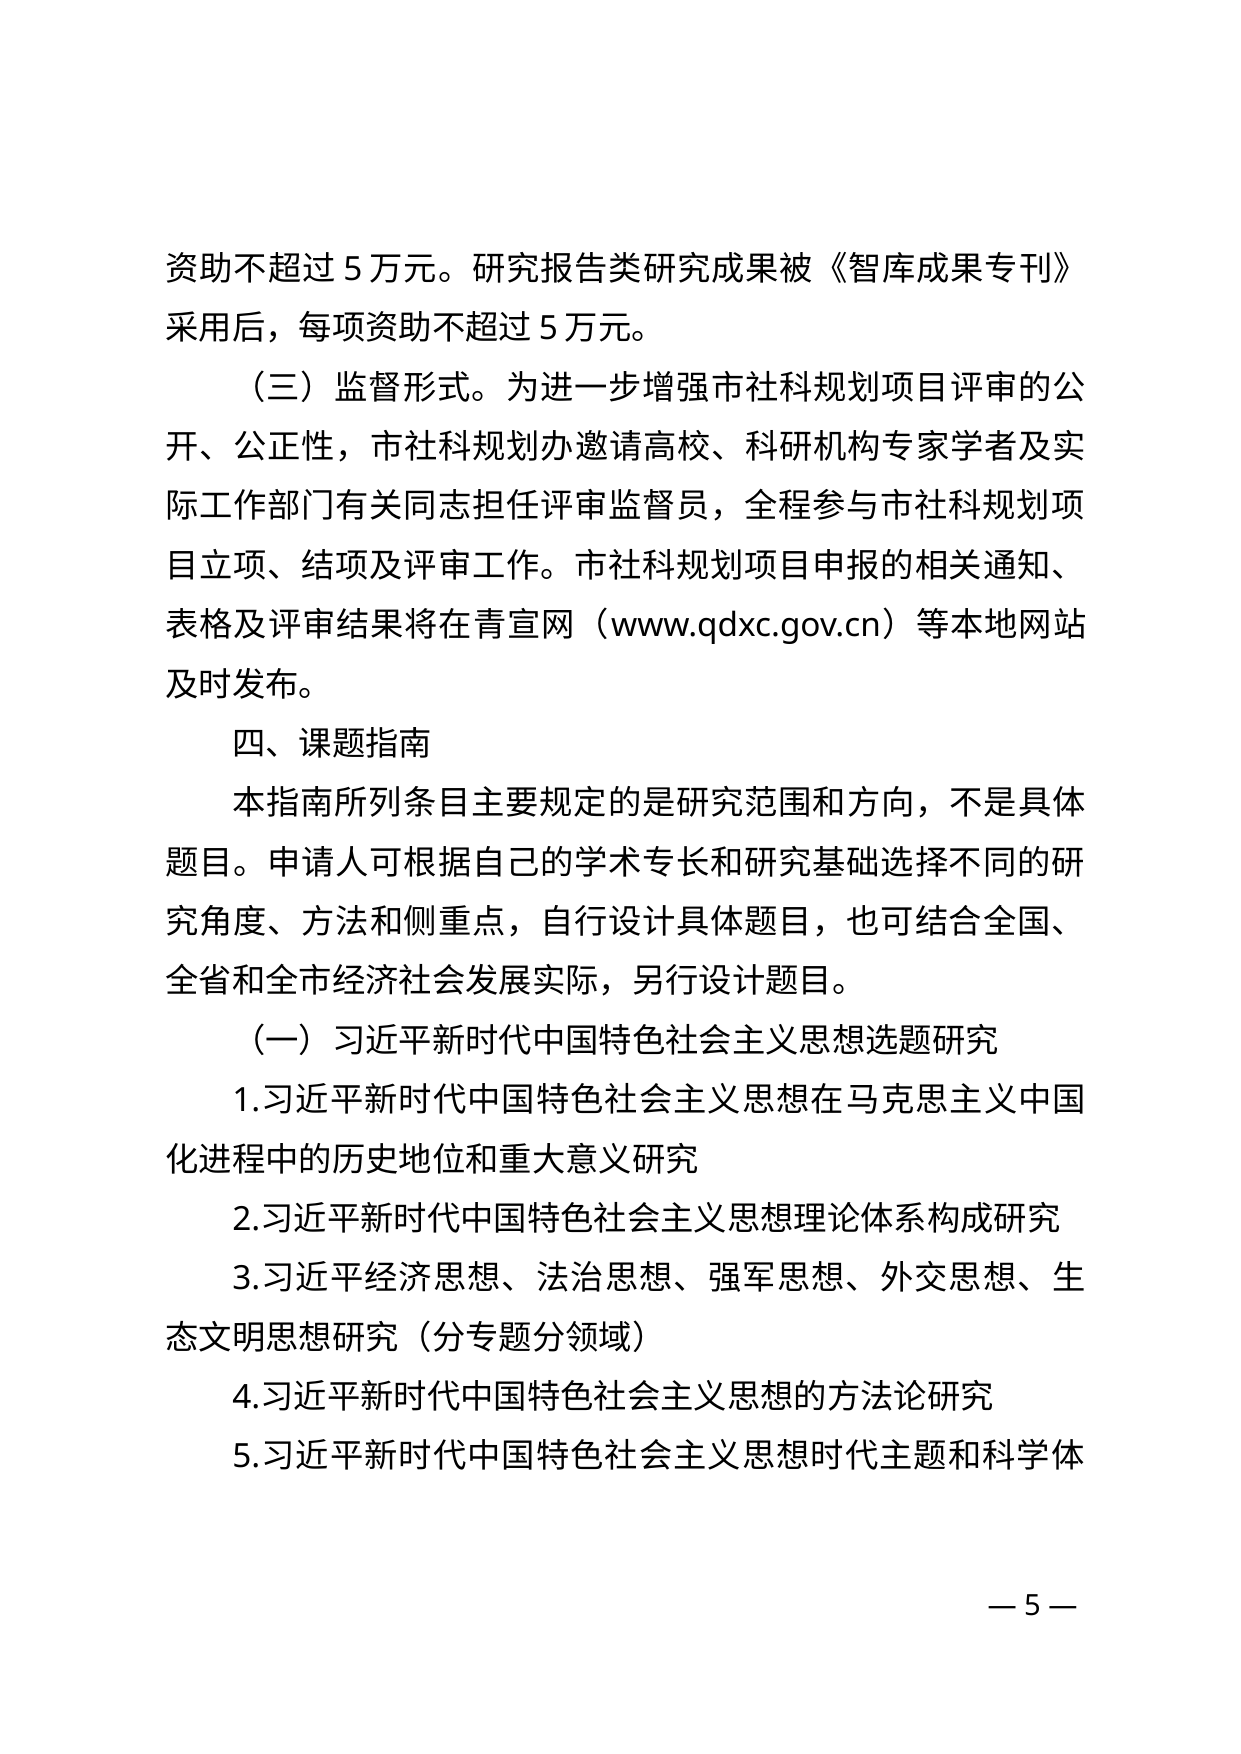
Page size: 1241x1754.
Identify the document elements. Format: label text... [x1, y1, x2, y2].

text 2.习近平新时代中国特色社会主义思想理论体系构成研究 [165, 1183, 1087, 1242]
text 四、课题指南 [165, 708, 1087, 767]
text 4.习近平新时代中国特色社会主义思想的方法论研究 [165, 1361, 1087, 1420]
text 3.习近平经济思想、法治思想、强军思想、外交思想、生态文明思想研究（分专题分领域） [165, 1242, 1087, 1361]
list 1.习近平新时代中国特色社会主义思想在马克思主义中国化进程中的历史地位和重大意义研究 [165, 1064, 1087, 1183]
list 习近平新时代中国特色社会主义思想选题研究 [165, 1005, 1087, 1064]
text （三）监督形式。为进一步增强市社科规划项目评审的公开、公正性，市社科规划办邀请高校、科研机构专家学者及实际工作部门有关同志担任评审监督员，全程参与市社科规划项目立项、结项及评审工作。市社科规划项目申报的相关通知、表格及评审结果将在青宣网（www.qdxc.gov.cn）等本地网站及时发布。 [165, 352, 1087, 708]
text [165, 233, 1087, 352]
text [165, 1420, 1087, 1480]
text 本指南所列条目主要规定的是研究范围和方向，不是具体题目。申请人可根据自己的学术专长和研究基础选择不同的研究角度、方法和侧重点，自行设计具体题目，也可结合全国、全省和全市经济社会发展实际，另行设计题目。 [165, 767, 1087, 1005]
